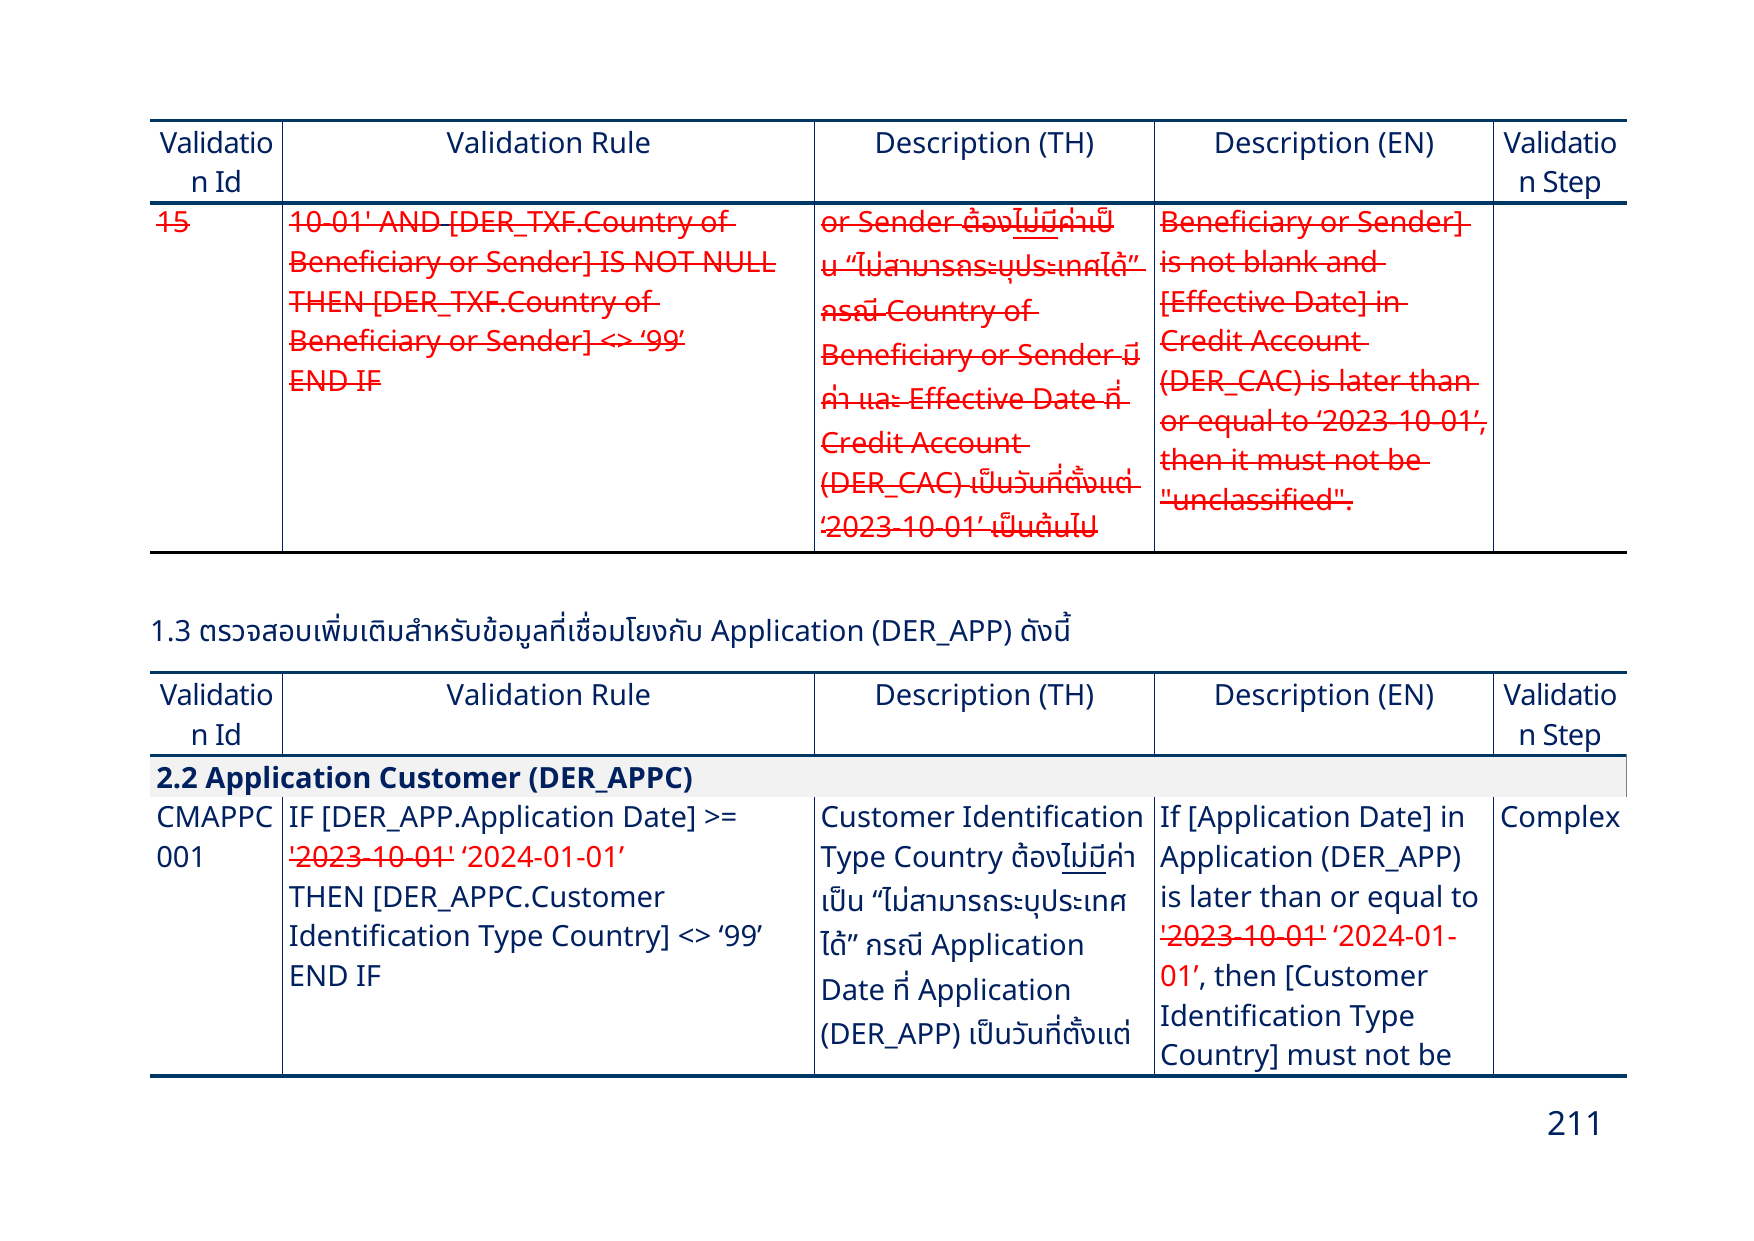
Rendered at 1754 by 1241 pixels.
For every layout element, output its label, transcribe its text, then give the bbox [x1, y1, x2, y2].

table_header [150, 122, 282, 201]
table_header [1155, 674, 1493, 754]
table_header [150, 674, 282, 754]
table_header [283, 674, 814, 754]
text 1.3 ตรวจสอบเพิ่มเติมสำหรับข้อมูลที่เชื่อมโยงกับ Application (DER_APP) ดังนี้ [150, 610, 1604, 654]
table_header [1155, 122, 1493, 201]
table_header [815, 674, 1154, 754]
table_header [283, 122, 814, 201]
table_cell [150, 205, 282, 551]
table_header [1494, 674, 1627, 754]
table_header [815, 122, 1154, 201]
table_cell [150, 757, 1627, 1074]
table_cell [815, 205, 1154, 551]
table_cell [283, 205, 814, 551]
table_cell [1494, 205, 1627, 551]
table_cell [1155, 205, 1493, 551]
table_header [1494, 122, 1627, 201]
